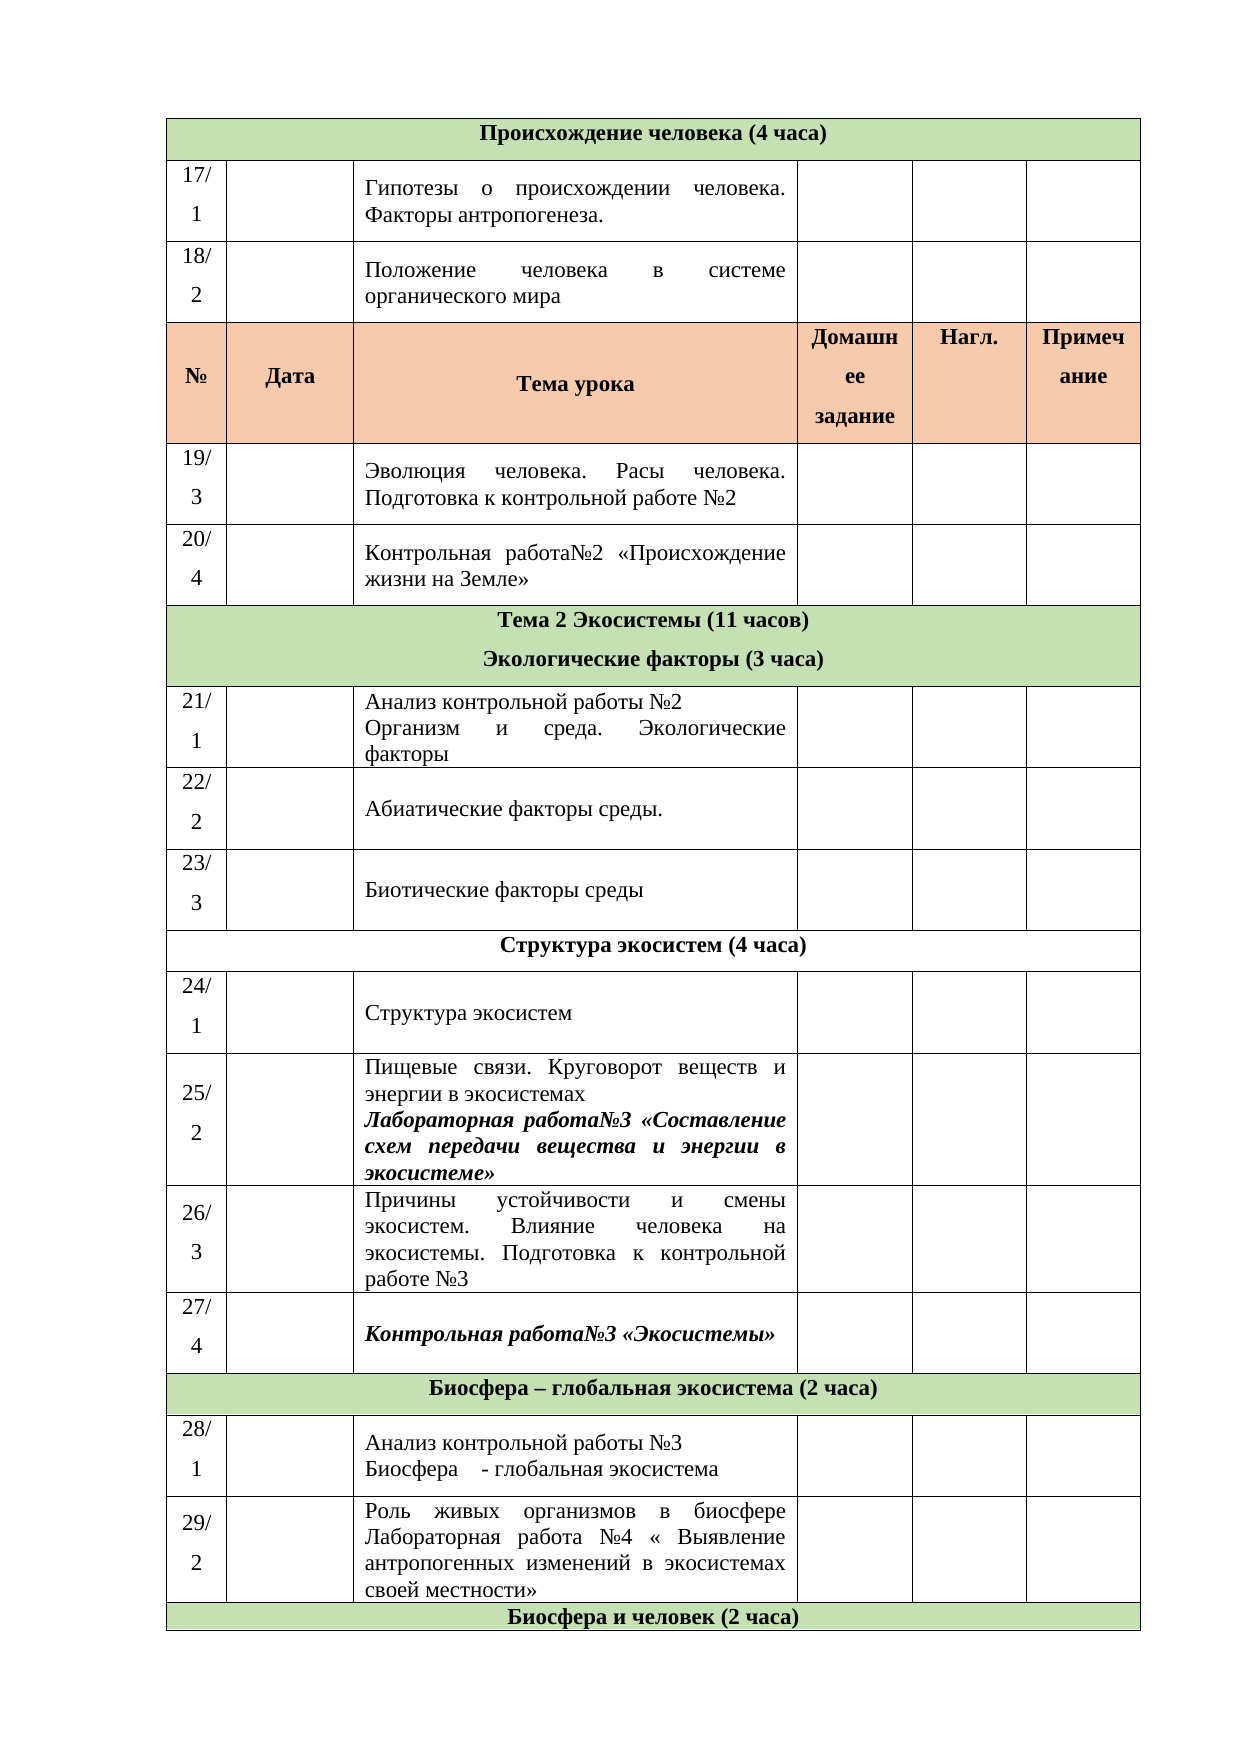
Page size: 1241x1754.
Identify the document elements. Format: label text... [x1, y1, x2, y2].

table_cell Анализ контрольной работы №2 Организм и среда. Экологические факторы [354, 687, 797, 767]
table_cell Тема урока [354, 323, 797, 443]
table_cell [913, 1293, 1026, 1373]
table_cell [227, 525, 353, 605]
table_cell [798, 972, 912, 1052]
table_cell Роль живых организмов в биосфере Лабораторная работа №4 « Выявление антропогенных изменений в экосистемах своей местности» [354, 1497, 797, 1602]
table_cell [913, 768, 1026, 848]
table_cell [1027, 768, 1140, 848]
table_cell [227, 242, 353, 322]
table_cell [913, 1497, 1026, 1602]
table_cell [913, 1416, 1026, 1496]
table_cell Нагл. [913, 323, 1026, 443]
table_cell [798, 1186, 912, 1292]
table_cell Биотические факторы среды [354, 850, 797, 929]
table_cell Примечание [1027, 323, 1140, 443]
table_cell [1027, 972, 1140, 1052]
table_cell [798, 444, 912, 524]
table_cell Анализ контрольной работы №3 Биосфера - глобальная экосистема [354, 1416, 797, 1496]
table_cell [798, 242, 912, 322]
table_cell 18/2 [167, 242, 226, 322]
table_cell Причины устойчивости и смены экосистем. Влияние человека на экосистемы. Подготовка к контрольной работе №3 [354, 1186, 797, 1292]
table_cell [913, 1054, 1026, 1185]
table_cell [227, 768, 353, 848]
table_cell [798, 850, 912, 929]
table_cell [227, 161, 353, 241]
table_cell [1027, 1293, 1140, 1373]
table_cell 27/4 [167, 1293, 226, 1373]
table_cell 28/1 [167, 1416, 226, 1496]
table_cell Тема 2 Экосистемы (11 часов) Экологические факторы (3 часа) [167, 606, 1140, 686]
table_cell [227, 1186, 353, 1292]
table_cell [913, 1186, 1026, 1292]
table_cell [798, 687, 912, 767]
table_cell Контрольная работа№2 «Происхождение жизни на Земле» [354, 525, 797, 605]
table_cell [1027, 1054, 1140, 1185]
table_cell [227, 1293, 353, 1373]
table_cell [913, 972, 1026, 1052]
table_cell [227, 850, 353, 929]
table_cell [798, 1293, 912, 1373]
table_cell Структура экосистем [354, 972, 797, 1052]
table_cell [227, 1497, 353, 1602]
table_cell [1027, 242, 1140, 322]
table_cell 20/4 [167, 525, 226, 605]
table_cell [1027, 161, 1140, 241]
table_cell [798, 1497, 912, 1602]
table_cell [1027, 1416, 1140, 1496]
table_cell 24/1 [167, 972, 226, 1052]
table_cell Пищевые связи. Круговорот веществ и энергии в экосистемах Лабораторная работа№3 «Составление схем передачи вещества и энергии в экосистеме» [354, 1054, 797, 1185]
table_cell [227, 972, 353, 1052]
table_cell [798, 1416, 912, 1496]
table_cell [913, 242, 1026, 322]
table_cell Положение человека в системе органического мира [354, 242, 797, 322]
table_cell [798, 1054, 912, 1185]
table_cell [227, 444, 353, 524]
table_cell 23/3 [167, 850, 226, 929]
table_cell Гипотезы о происхождении человека. Факторы антропогенеза. [354, 161, 797, 241]
table_cell [798, 525, 912, 605]
table_cell Эволюция человека. Расы человека. Подготовка к контрольной работе №2 [354, 444, 797, 524]
table_cell [1027, 850, 1140, 929]
table_cell Контрольная работа№3 «Экосистемы» [354, 1293, 797, 1373]
table_cell [227, 1416, 353, 1496]
table_cell [1027, 444, 1140, 524]
table_cell [798, 768, 912, 848]
table_cell Биосфера – глобальная экосистема (2 часа) [167, 1374, 1140, 1414]
table_cell 25/2 [167, 1054, 226, 1185]
table_cell [1027, 687, 1140, 767]
table_cell [913, 687, 1026, 767]
table_cell [1027, 525, 1140, 605]
table_cell 19/3 [167, 444, 226, 524]
table_cell [913, 525, 1026, 605]
table_cell [227, 687, 353, 767]
table_cell [1027, 1186, 1140, 1292]
table_cell 26/3 [167, 1186, 226, 1292]
table_cell 17/1 [167, 161, 226, 241]
table_cell [798, 161, 912, 241]
table_cell [1027, 1497, 1140, 1602]
table_cell [913, 444, 1026, 524]
table_cell Дата [227, 323, 353, 443]
table_cell [913, 850, 1026, 929]
table_cell № [167, 323, 226, 443]
table_cell Абиатические факторы среды. [354, 768, 797, 848]
table_cell Происхождение человека (4 часа) [167, 119, 1140, 160]
table_cell Структура экосистем (4 часа) [167, 931, 1140, 971]
table_cell [913, 161, 1026, 241]
table_cell 21/1 [167, 687, 226, 767]
table_cell 29/2 [167, 1497, 226, 1602]
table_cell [167, 1603, 1140, 1629]
table_cell 22/2 [167, 768, 226, 848]
table_cell Домашнее задание [798, 323, 912, 443]
table_cell [227, 1054, 353, 1185]
